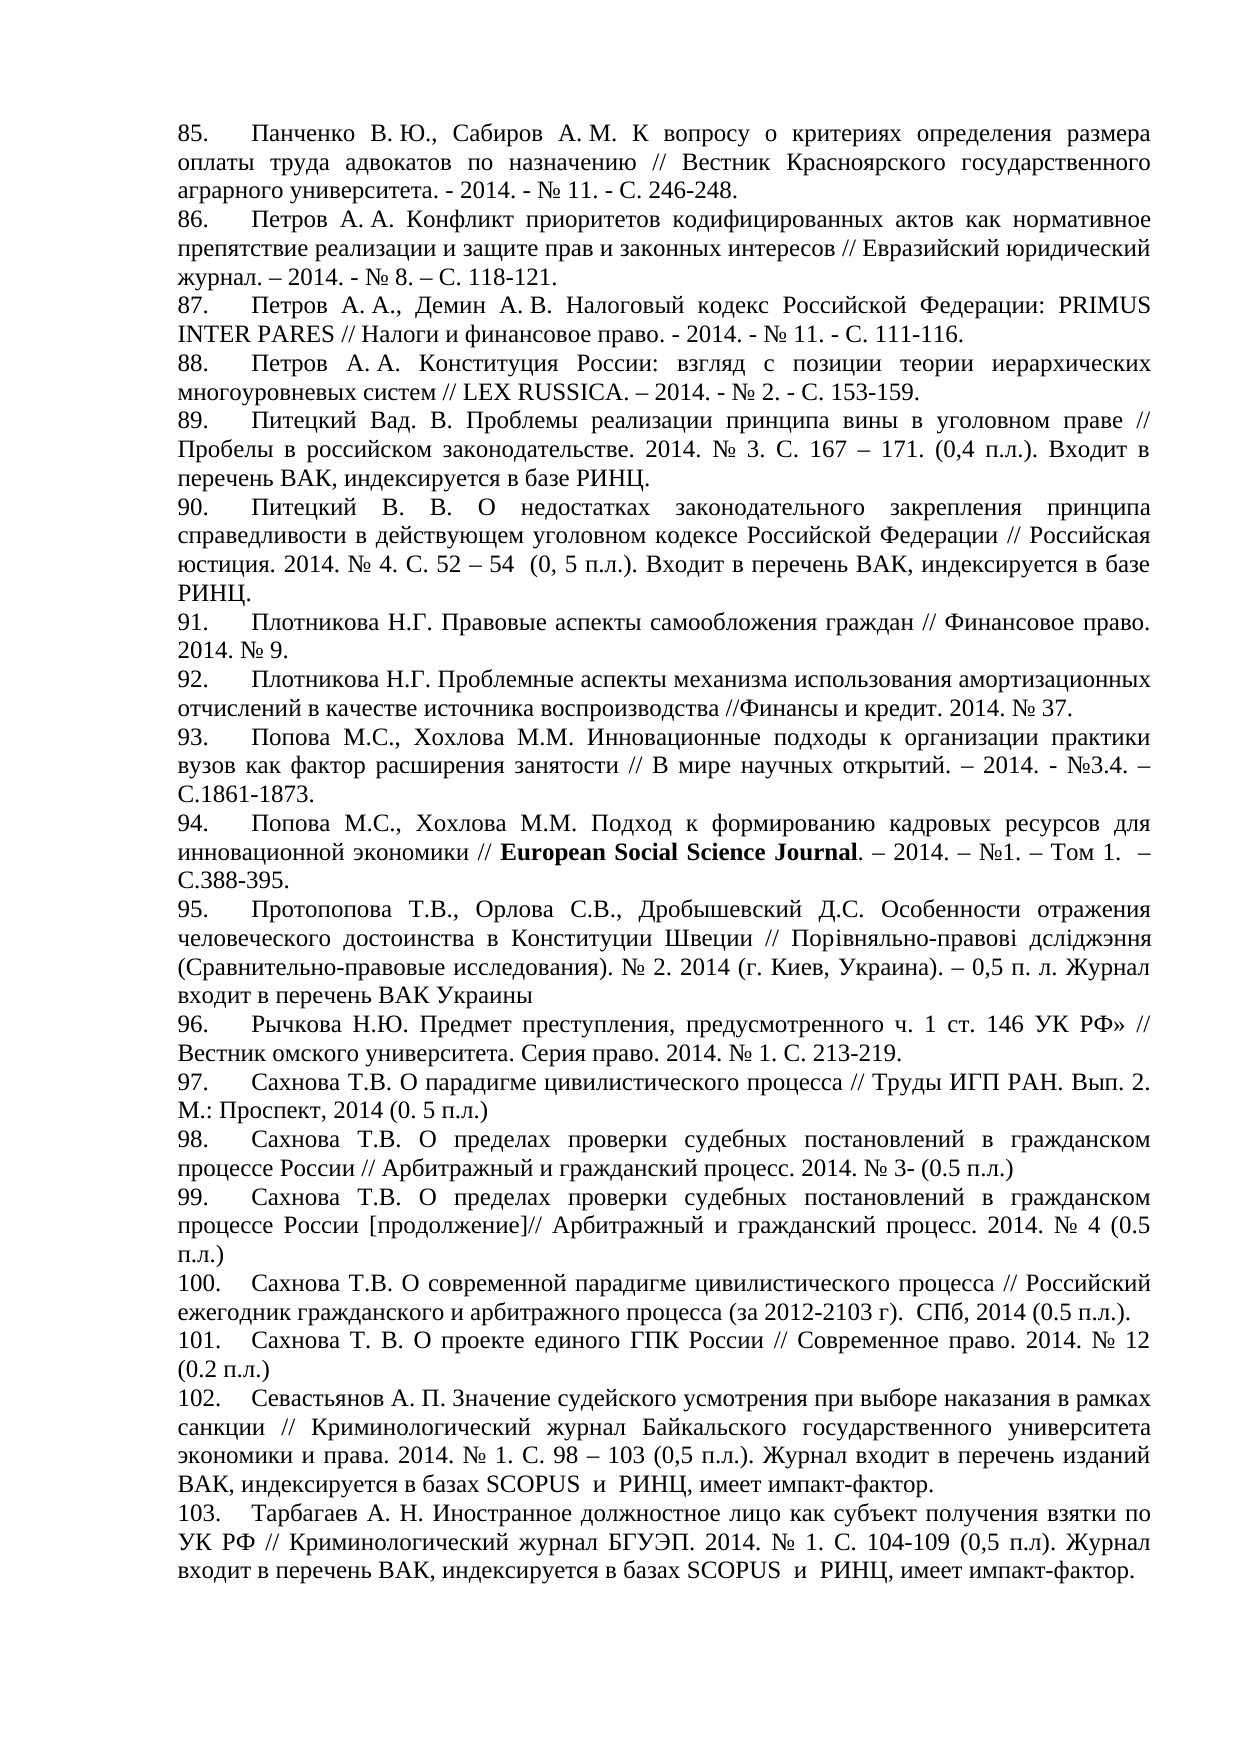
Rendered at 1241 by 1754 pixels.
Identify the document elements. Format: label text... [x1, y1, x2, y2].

list Плотникова Н.Г. Правовые аспекты самообложения граждан // Финансовое право. 2014. № 9. [177, 607, 1152, 664]
list Протопопова Т.В., Орлова С.В., Дробышевский Д.С. Особенности отражения человеческого достоинства в Конституции Швеции // Порiвняльно-правовi дслiджэння (Сравнительно-правовые исследования). № 2. 2014 (г. Киев, Украина). – 0,5 п. л. Журнал входит в перечень ВАК Украины [177, 894, 1152, 1009]
list Питецкий Вад. В. Проблемы реализации принципа вины в уголовном праве // Пробелы в российском законодательстве. 2014. № 3. С. 167 – 171. (0,4 п.л.). Входит в перечень ВАК, индексируется в базе РИНЦ. [177, 406, 1152, 492]
list Панченко В. Ю., Сабиров А. М. К вопросу о критериях определения размера оплаты труда адвокатов по назначению // Вестник Красноярского государственного аграрного университета. - 2014. - № 11. - С. 246-248. [177, 118, 1152, 204]
list Рычкова Н.Ю. Предмет преступления, предусмотренного ч. 1 ст. 146 УК РФ» // Вестник омского университета. Серия право. 2014. № 1. С. 213-219. [177, 1009, 1152, 1067]
list Питецкий В. В. О недостатках законодательного закрепления принципа справедливости в действующем уголовном кодексе Российской Федерации // Российская юстиция. 2014. № 4. С. 52 – 54 (0, 5 п.л.). Входит в перечень ВАК, индексируется в базе РИНЦ. [177, 492, 1152, 607]
list Петров А. А., Демин А. В. Налоговый кодекс Российской Федерации: PRIMUS INTER PARES // Налоги и финансовое право. - 2014. - № 11. - С. 111-116. [177, 291, 1152, 348]
list Севастьянов А. П. Значение судейского усмотрения при выборе наказания в рамках санкции // Криминологический журнал Байкальского государственного университета экономики и права. 2014. № 1. С. 98 – 103 (0,5 п.л.). Журнал входит в перечень изданий ВАК, индексируется в базах SCOPUS и РИНЦ, имеет импакт-фактор. [177, 1383, 1152, 1498]
list Попова М.С., Хохлова М.М. Инновационные подходы к организации практики вузов как фактор расширения занятости // В мире научных открытий. – 2014. - №3.4. – С.1861-1873. [177, 722, 1152, 808]
list Плотникова Н.Г. Проблемные аспекты механизма использования амортизационных отчислений в качестве источника воспроизводства //Финансы и кредит. 2014. № 37. [177, 664, 1152, 722]
list Петров А. А. Конституция России: взгляд с позиции теории иерархических многоуровневых систем // LEX RUSSICA. – 2014. - № 2. - С. 153-159. [177, 348, 1152, 406]
list Сахнова Т. В. О проекте единого ГПК России // Современное право. 2014. № 12 (0.2 п.л.) [177, 1326, 1152, 1383]
list Сахнова Т.В. О пределах проверки судебных постановлений в гражданском процессе России // Арбитражный и гражданский процесс. 2014. № 3- (0.5 п.л.) [177, 1124, 1152, 1182]
list Попова М.С., Хохлова М.М. Подход к формированию кадровых ресурсов для инновационной экономики // European Social Science Journal. – 2014. – №1. – Том 1. – С.388-395. [177, 808, 1152, 894]
list Сахнова Т.В. О пределах проверки судебных постановлений в гражданском процессе России [продолжение]// Арбитражный и гражданский процесс. 2014. № 4 (0.5 п.л.) [177, 1182, 1152, 1268]
list Тарбагаев А. Н. Иностранное должностное лицо как субъект получения взятки по УК РФ // Криминологический журнал БГУЭП. 2014. № 1. С. 104-109 (0,5 п.л). Журнал входит в перечень ВАК, индексируется в базах SCOPUS и РИНЦ, имеет импакт-фактор. [177, 1498, 1152, 1584]
list Петров А. А. Конфликт приоритетов кодифицированных актов как нормативное препятствие реализации и защите прав и законных интересов // Евразийский юридический журнал. – 2014. - № 8. – С. 118-121. [177, 204, 1152, 291]
list Сахнова Т.В. О парадигме цивилистического процесса // Труды ИГП РАН. Вып. 2. М.: Проспект, 2014 (0. 5 п.л.) [177, 1067, 1152, 1124]
list Сахнова Т.В. О современной парадигме цивилистического процесса // Российский ежегодник гражданского и арбитражного процесса (за 2012-2103 г). СПб, 2014 (0.5 п.л.). [177, 1268, 1152, 1326]
